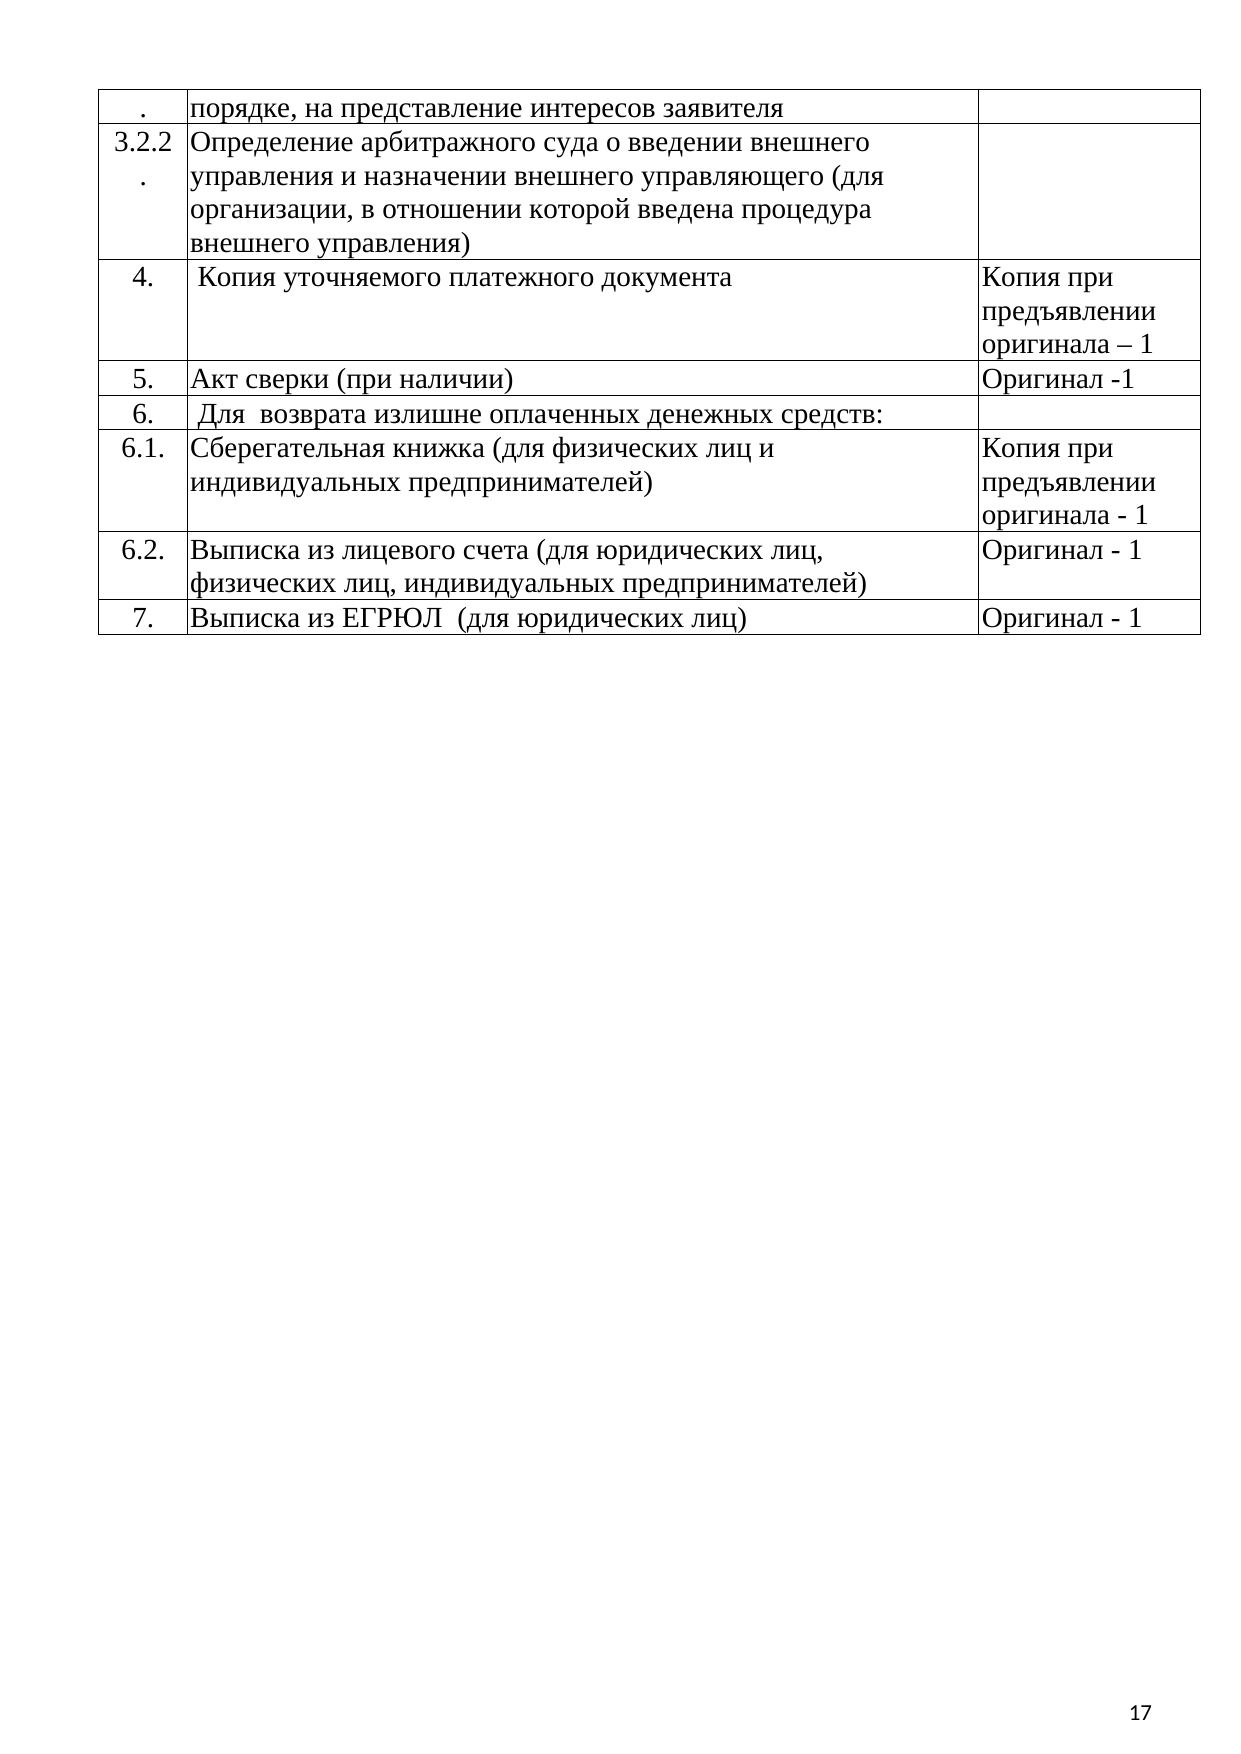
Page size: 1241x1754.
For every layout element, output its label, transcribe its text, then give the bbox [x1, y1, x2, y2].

table_cell 6.2. [99, 532, 187, 599]
table_cell 4. [99, 260, 187, 360]
table_cell Определение арбитражного суда о введении внешнего управления и назначении внешнего управляющего (для организации, в отношении которой введена процедура внешнего управления) [188, 124, 978, 258]
table_cell [979, 396, 1200, 429]
table_cell 3.2.2. [99, 124, 187, 258]
table_cell [979, 124, 1200, 258]
table_cell Оригинал -1 [979, 361, 1200, 395]
table_cell [979, 90, 1200, 123]
table_cell Копия уточняемого платежного документа [188, 260, 978, 360]
table_cell 6.1. [99, 430, 187, 531]
table_cell Копия при предъявлении оригинала - 1 [979, 430, 1200, 531]
table_cell 3.2.1. [99, 90, 187, 123]
table_cell Копия при предъявлении оригинала – 1 [979, 260, 1200, 360]
table_cell Акт сверки (при наличии) [188, 361, 978, 395]
table_cell Выписка из лицевого счета (для юридических лиц, физических лиц, индивидуальных предпринимателей) [188, 532, 978, 599]
table_cell 5. [99, 361, 187, 395]
table_cell Сберегательная книжка (для физических лиц и индивидуальных предпринимателей) [188, 430, 978, 531]
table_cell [188, 90, 978, 123]
table_cell Для возврата излишне оплаченных денежных средств: [188, 396, 978, 429]
table_cell 7. [99, 600, 187, 634]
table_cell 6. [99, 396, 187, 429]
table_cell Выписка из ЕГРЮЛ (для юридических лиц) [188, 600, 978, 634]
table_cell Оригинал - 1 [979, 532, 1200, 599]
table_cell Оригинал - 1 [979, 600, 1200, 634]
